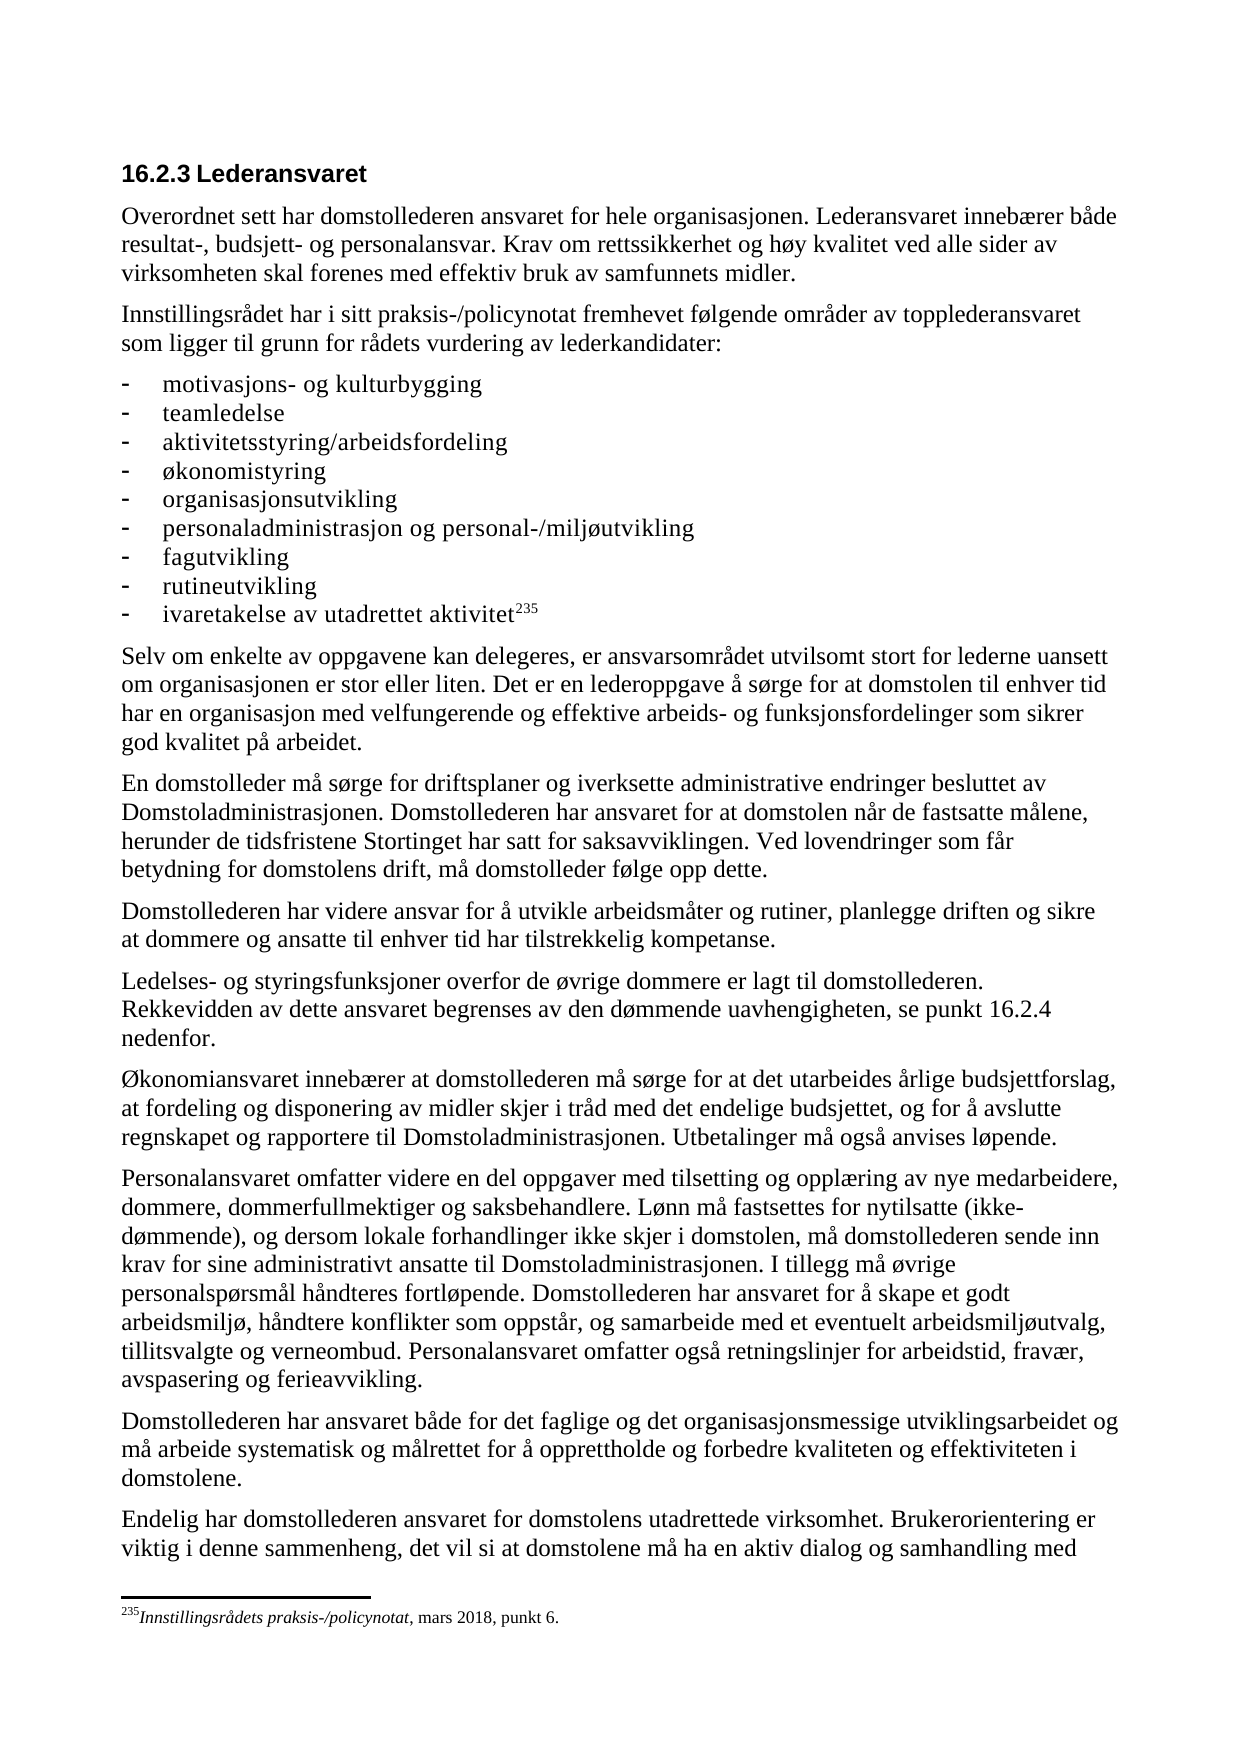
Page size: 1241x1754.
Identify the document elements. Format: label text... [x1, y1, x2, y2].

list personaladministrasjon og personal-/miljøutvikling [121, 513, 1119, 542]
text Domstollederen har videre ansvar for å utvikle arbeidsmåter og rutiner, planlegge driften og sikre at dommere og ansatte til enhver tid har tilstrekkelig kompetanse. [121, 896, 1119, 953]
list teamledelse [121, 398, 1119, 427]
subtitle Lederansvaret [121, 159, 1119, 188]
list ivaretakelse av utadrettet aktivitet [121, 599, 1119, 628]
text Domstollederen har ansvaret både for det faglige og det organisasjonsmessige utviklingsarbeidet og må arbeide systematisk og målrettet for å opprettholde og forbedre kvaliteten og effektiviteten i domstolene. [121, 1406, 1119, 1492]
text Overordnet sett har domstollederen ansvaret for hele organisasjonen. Lederansvaret innebærer både resultat-, budsjett- og personalansvar. Krav om rettssikkerhet og høy kvalitet ved alle sider av virksomheten skal forenes med effektiv bruk av samfunnets midler. [121, 201, 1119, 287]
list rutineutvikling [121, 571, 1119, 599]
text Personalansvaret omfatter videre en del oppgaver med tilsetting og opplæring av nye medarbeidere, dommere, dommerfullmektiger og saksbehandlere. Lønn må fastsettes for nytilsatte (ikke-dømmende), og dersom lokale forhandlinger ikke skjer i domstolen, må domstollederen sende inn krav for sine administrativt ansatte til Domstoladministrasjonen. I tillegg må øvrige personalspørsmål håndteres fortløpende. Domstollederen har ansvaret for å skape et godt arbeidsmiljø, håndtere konflikter som oppstår, og samarbeide med et eventuelt arbeidsmiljøutvalg, tillitsvalgte og verneombud. Personalansvaret omfatter også retningslinjer for arbeidstid, fravær, avspasering og ferieavvikling. [121, 1163, 1119, 1393]
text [121, 1504, 1119, 1562]
list fagutvikling [121, 542, 1119, 571]
list økonomistyring [121, 456, 1119, 484]
list organisasjonsutvikling [121, 484, 1119, 513]
text En domstolleder må sørge for driftsplaner og iverksette administrative endringer besluttet av Domstoladministrasjonen. Domstollederen har ansvaret for at domstolen når de fastsatte målene, herunder de tidsfristene Stortinget har satt for saksavviklingen. Ved lovendringer som får betydning for domstolens drift, må domstolleder følge opp dette. [121, 768, 1119, 883]
list motivasjons- og kulturbygging [121, 369, 1119, 398]
text Økonomiansvaret innebærer at domstollederen må sørge for at det utarbeides årlige budsjettforslag, at fordeling og disponering av midler skjer i tråd med det endelige budsjettet, og for å avslutte regnskapet og rapportere til Domstoladministrasjonen. Utbetalinger må også anvises løpende. [121, 1064, 1119, 1151]
text Selv om enkelte av oppgavene kan delegeres, er ansvarsområdet utvilsomt stort for lederne uansett om organisasjonen er stor eller liten. Det er en lederoppgave å sørge for at domstolen til enhver tid har en organisasjon med velfungerende og effektive arbeids- og funksjonsfordelinger som sikrer god kvalitet på arbeidet. [121, 641, 1119, 756]
list aktivitetsstyring/arbeidsfordeling [121, 427, 1119, 456]
text Innstillingsrådet har i sitt praksis-/policynotat fremhevet følgende områder av topplederansvaret som ligger til grunn for rådets vurdering av lederkandidater: [121, 299, 1119, 357]
text Ledelses- og styringsfunksjoner overfor de øvrige dommere er lagt til domstollederen. Rekkevidden av dette ansvaret begrenses av den dømmende uavhengigheten, se punkt 16.2.4 nedenfor. [121, 966, 1119, 1052]
